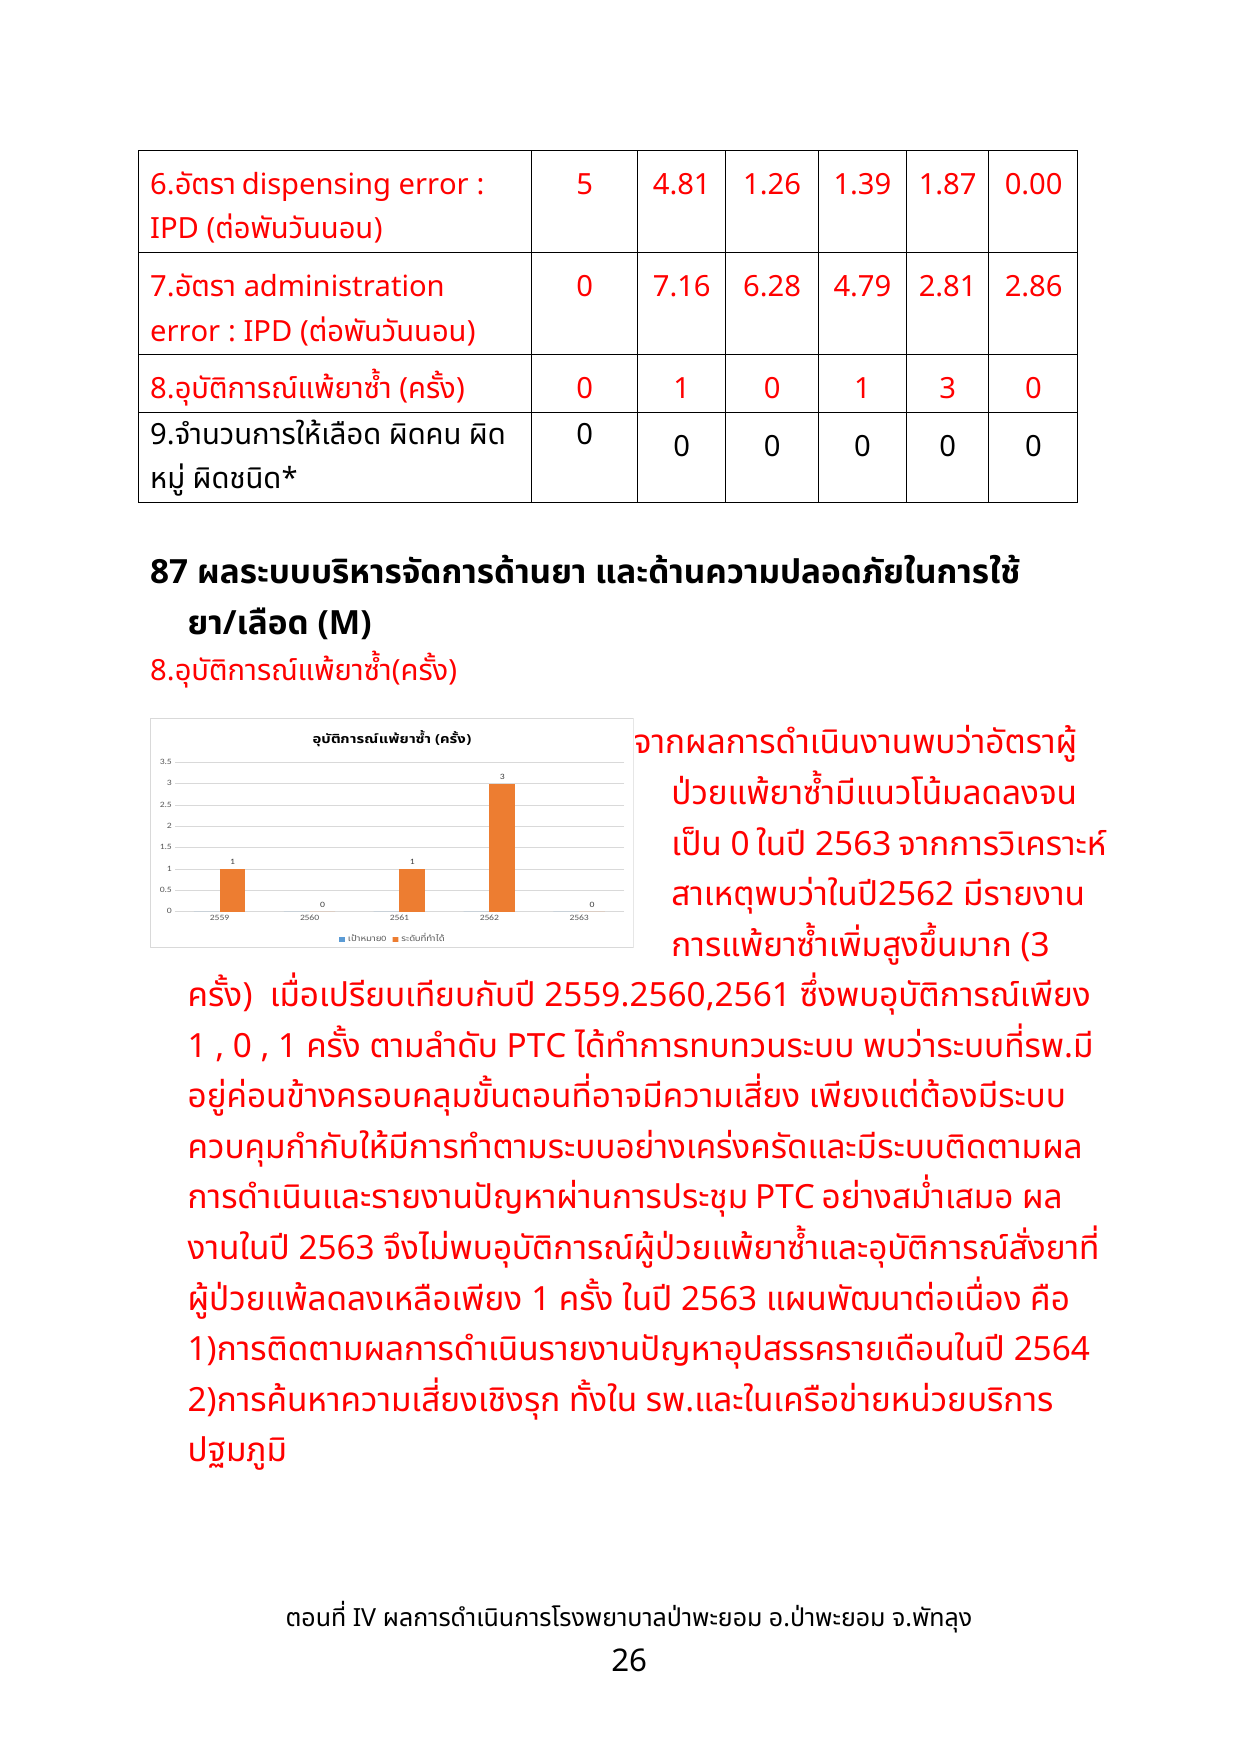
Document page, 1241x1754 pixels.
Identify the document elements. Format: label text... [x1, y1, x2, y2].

table_cell 4.79 [819, 253, 906, 354]
table_cell 3 [907, 355, 988, 412]
table_cell 4.81 [638, 151, 725, 252]
text 8.อุบัติการณ์แพ้ยาซ้ำ(ครั้ง) [150, 649, 1107, 693]
table_cell 5 [532, 151, 637, 252]
table_cell 7.16 [638, 253, 725, 354]
table_cell 0 [532, 413, 637, 502]
text 87 ผลระบบบริหารจัดการด้านยา และด้านความปลอดภัยในการใช้ยา/เลือด (M) [150, 548, 1107, 649]
table_cell 9.จำนวนการให้เลือด ผิดคน ผิดหมู่ ผิดชนิด* [139, 413, 531, 502]
table_cell 0 [819, 413, 906, 502]
table_cell 6.อัตราdispensing error : IPD (ต่อพันวันนอน) [139, 151, 531, 252]
table_cell 0 [989, 413, 1077, 502]
table_cell 1 [819, 355, 906, 412]
table_cell 1 [638, 355, 725, 412]
table_cell 0 [989, 355, 1077, 412]
table_cell 0 [726, 413, 818, 502]
table_cell 0 [726, 355, 818, 412]
table_cell 2.86 [989, 253, 1077, 354]
table_cell 0.00 [989, 151, 1077, 252]
table_cell 0 [532, 355, 637, 412]
table_cell 0 [638, 413, 725, 502]
text จากผลการดำเนินงานพบว่าอัตราผู้ป่วยแพ้ยาซ้ำมีแนวโน้มลดลงจนเป็น 0ในปี 2563จากการวิเคราะห์สาเหตุพบว่าในปี2562 มีรายงานการแพ้ยาซ้ำเพิ่มสูงขึ้นมาก (3 ครั้ง) เมื่อเปรียบเทียบกับปี 2559.2560,2561 ซึ่งพบอุบัติการณ์เพียง 1 , 0 , 1 ครั้ง ตามลำดับ PTC ได้ทำการทบทวนระบบ พบว่าระบบที่รพ.มีอยู่ค่อนข้างครอบคลุมขั้นตอนที่อาจมีความเสี่ยง เพียงแต่ต้องมีระบบควบคุมกำกับให้มีการทำตามระบบอย่างเคร่งครัดและมีระบบติดตามผลการดำเนินและรายงานปัญหาผ่านการประชุมPTCอย่างสม่ำเสมอ ผลงานในปี 2563 จึงไม่พบอุบัติการณ์ผู้ป่วยแพ้ยาซ้ำและอุบัติการณ์สั่งยาที่ผู้ป่วยแพ้ลดลงเหลือเพียง 1 ครั้ง ในปี 2563 แผนพัฒนาต่อเนื่อง คือ 1)การติดตามผลการดำเนินรายงานปัญหาอุปสรรครายเดือนในปี 2564 2)การค้นหาความเสี่ยงเชิงรุก ทั้งใน รพ.และในเครือข่ายหน่วยบริการปฐมภูมิ [150, 718, 1107, 1477]
table_cell 1.39 [819, 151, 906, 252]
table_cell 7.อัตรา administration error : IPD (ต่อพันวันนอน) [139, 253, 531, 354]
table_cell 1.87 [907, 151, 988, 252]
table_cell 2.81 [907, 253, 988, 354]
table_cell 6.28 [726, 253, 818, 354]
table_cell 1.26 [726, 151, 818, 252]
table_cell 8.อุบัติการณ์แพ้ยาซ้ำ (ครั้ง) [139, 355, 531, 412]
table_cell 0 [532, 253, 637, 354]
table_cell 0 [907, 413, 988, 502]
